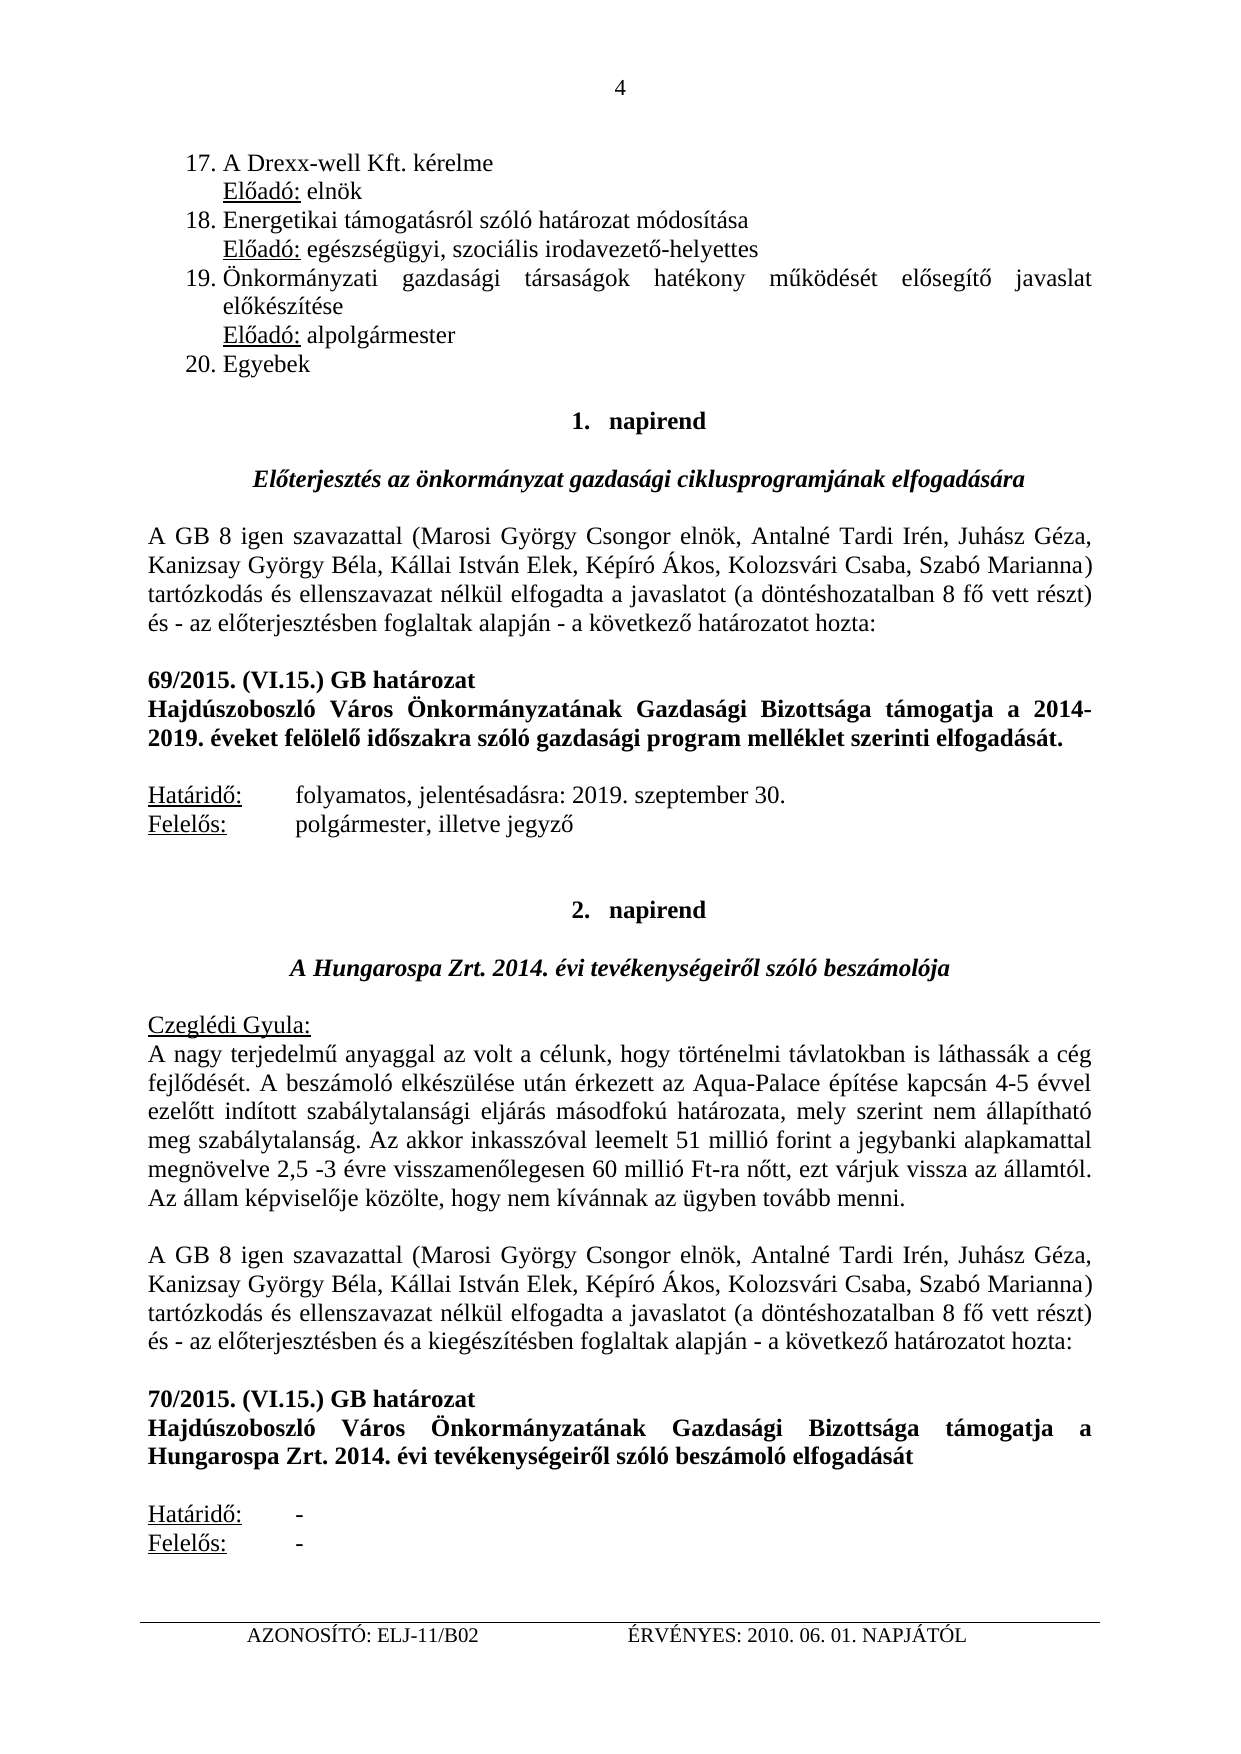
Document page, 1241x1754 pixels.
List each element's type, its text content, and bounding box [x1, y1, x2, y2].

text Előadó: alpolgármester [223, 320, 1093, 349]
list Önkormányzati gazdasági társaságok hatékony működését elősegítő javaslat előkészítése [185, 263, 1093, 320]
list Energetikai támogatásról szóló határozat módosítása [185, 205, 1093, 234]
text Előterjesztés az önkormányzat gazdasági ciklusprogramjának elfogadására [185, 464, 1093, 493]
text A GB 8 igen szavazattal (Marosi György Csongor elnök, Antalné Tardi Irén, Juhász Géza, Kanizsay György Béla, Kállai István Elek, Képíró Ákos, Kolozsvári Csaba, Szabó Marianna) tartózkodás és ellenszavazat nélkül elfogadta a javaslatot (a döntéshozatalban 8 fő vett részt) és - az előterjesztésben foglaltak alapján - a következő határozatot hozta: [148, 521, 1093, 636]
text A Hungarospa Zrt. 2014. évi tevékenységeiről szóló beszámolója [148, 953, 1093, 981]
list A Drexx-well Kft. kérelme [185, 148, 1093, 176]
list Egyebek [185, 349, 1093, 378]
text A GB 8 igen szavazattal (Marosi György Csongor elnök, Antalné Tardi Irén, Juhász Géza, Kanizsay György Béla, Kállai István Elek, Képíró Ákos, Kolozsvári Csaba, Szabó Marianna) tartózkodás és ellenszavazat nélkül elfogadta a javaslatot (a döntéshozatalban 8 fő vett részt) és - az előterjesztésben és a kiegészítésben foglaltak alapján - a következő határozatot hozta: [148, 1240, 1093, 1355]
text Határidő: - [148, 1499, 1093, 1528]
text Felelős: - [148, 1528, 1093, 1556]
text Felelős: polgármester, illetve jegyző [148, 809, 1093, 838]
text 70/2015. (VI.15.) GB határozat [148, 1384, 1093, 1413]
text Hajdúszoboszló Város Önkormányzatának Gazdasági Bizottsága támogatja a 2014-2019. éveket felölelő időszakra szóló gazdasági program melléklet szerinti elfogadását. [148, 694, 1093, 751]
text Határidő: folyamatos, jelentésadásra: 2019. szeptember 30. [148, 780, 1093, 809]
text 69/2015. (VI.15.) GB határozat [148, 665, 1093, 694]
list napirend [185, 895, 1093, 924]
text A nagy terjedelmű anyaggal az volt a célunk, hogy történelmi távlatokban is láthassák a cég fejlődését. A beszámoló elkészülése után érkezett az Aqua-Palace építése kapcsán 4-5 évvel ezelőtt indított szabálytalansági eljárás másodfokú határozata, mely szerint nem állapítható meg szabálytalanság. Az akkor inkasszóval leemelt 51 millió forint a jegybanki alapkamattal megnövelve 2,5 -3 évre visszamenőlegesen 60 millió Ft-ra nőtt, ezt várjuk vissza az államtól. Az állam képviselője közölte, hogy nem kívánnak az ügyben tovább menni. [148, 1039, 1093, 1211]
text Czeglédi Gyula: [148, 1010, 1093, 1039]
list napirend [185, 406, 1093, 435]
text Előadó: egészségügyi, szociális irodavezető-helyettes [223, 234, 1093, 263]
text Hajdúszoboszló Város Önkormányzatának Gazdasági Bizottsága támogatja a Hungarospa Zrt. 2014. évi tevékenységeiről szóló beszámoló elfogadását [148, 1413, 1093, 1470]
text Előadó: elnök [223, 176, 1093, 205]
